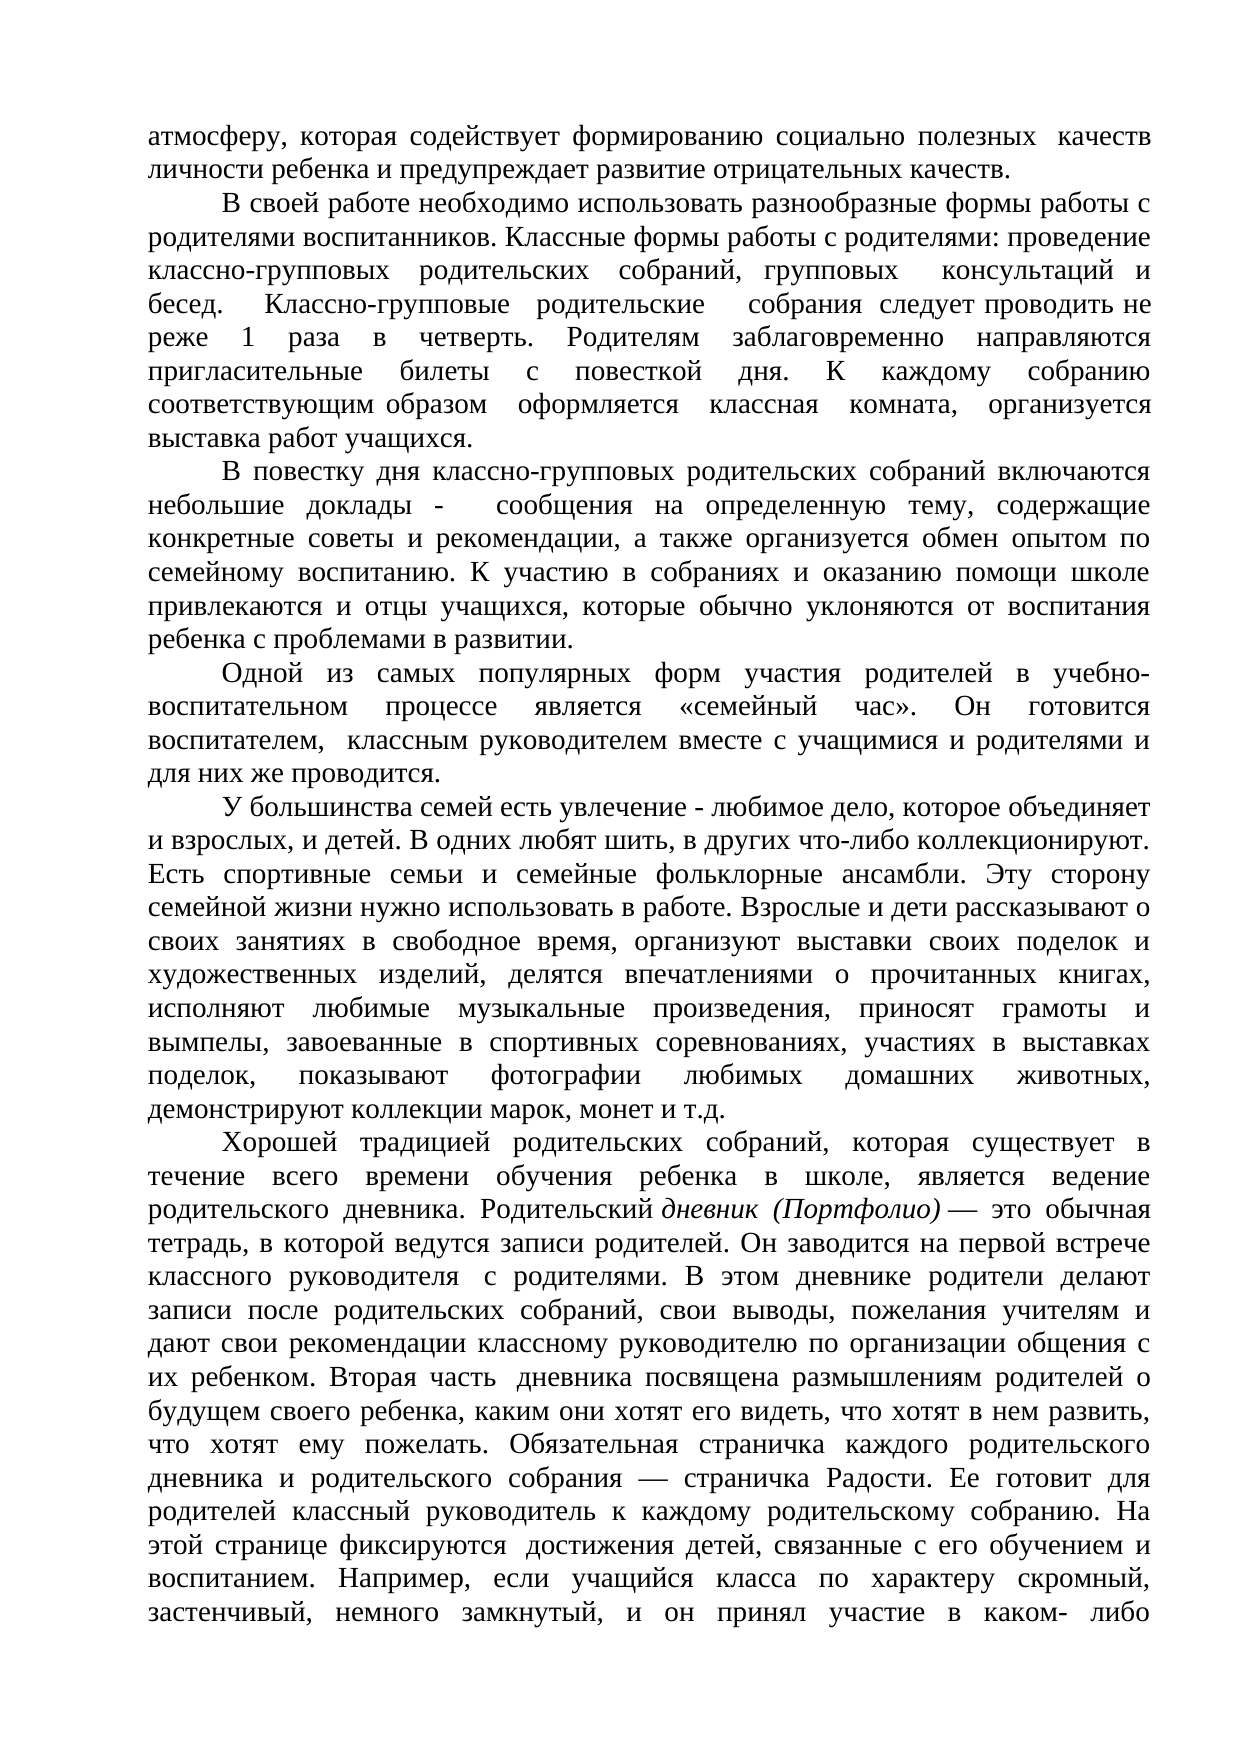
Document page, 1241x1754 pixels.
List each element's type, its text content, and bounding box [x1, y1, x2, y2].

text У большинства семей есть увлечение - любимое дело, которое объединяет и взрослых, и детей. В одних любят шить, в других что-либо коллекционируют. Есть спортивные семьи и семейные фольклорные ансамбли. Эту сторону семейной жизни нужно использовать в работе. Взрослые и дети рассказывают о своих занятиях в свободное время, организуют выставки своих поделок и художественных изделий, делятся впечатлениями о прочитанных книгах, исполняют любимые музыкальные произведения, приносят грамоты и вымпелы, завоеванные в спортивных соревнованиях, участиях в выставках поделок, показывают фотографии любимых домашних животных, демонстрируют коллекции марок, монет и т.д. [148, 789, 1151, 1124]
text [148, 118, 1151, 185]
text В своей работе необходимо использовать разнообразные формы работы с родителями воспитанников. Классные формы работы с родителями: проведение классно-групповых родительских собраний, групповых консультаций и бесед. Классно-групповые родительские собрания следует проводить не реже 1 раза в четверть. Родителям заблаговременно направляются пригласительные билеты с повесткой дня. К каждому собранию соответствующим образом оформляется классная комната, организуется выставка работ учащихся. [148, 185, 1152, 453]
text В повестку дня классно-групповых родительских собраний включаются небольшие доклады - сообщения на определенную тему, содержащие конкретные советы и рекомендации, а также организуется обмен опытом по семейному воспитанию. К участию в собраниях и оказанию помощи школе привлекаются и отцы учащихся, которые обычно уклоняются от воспитания ребенка с проблемами в развитии. [148, 453, 1151, 655]
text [148, 1124, 1151, 1627]
text Одной из самых популярных форм участия родителей в учебно-воспитательном процессе является «семейный час». Он готовится воспитателем, классным руководителем вместе с учащимися и родителями и для них же проводится. [148, 655, 1151, 789]
